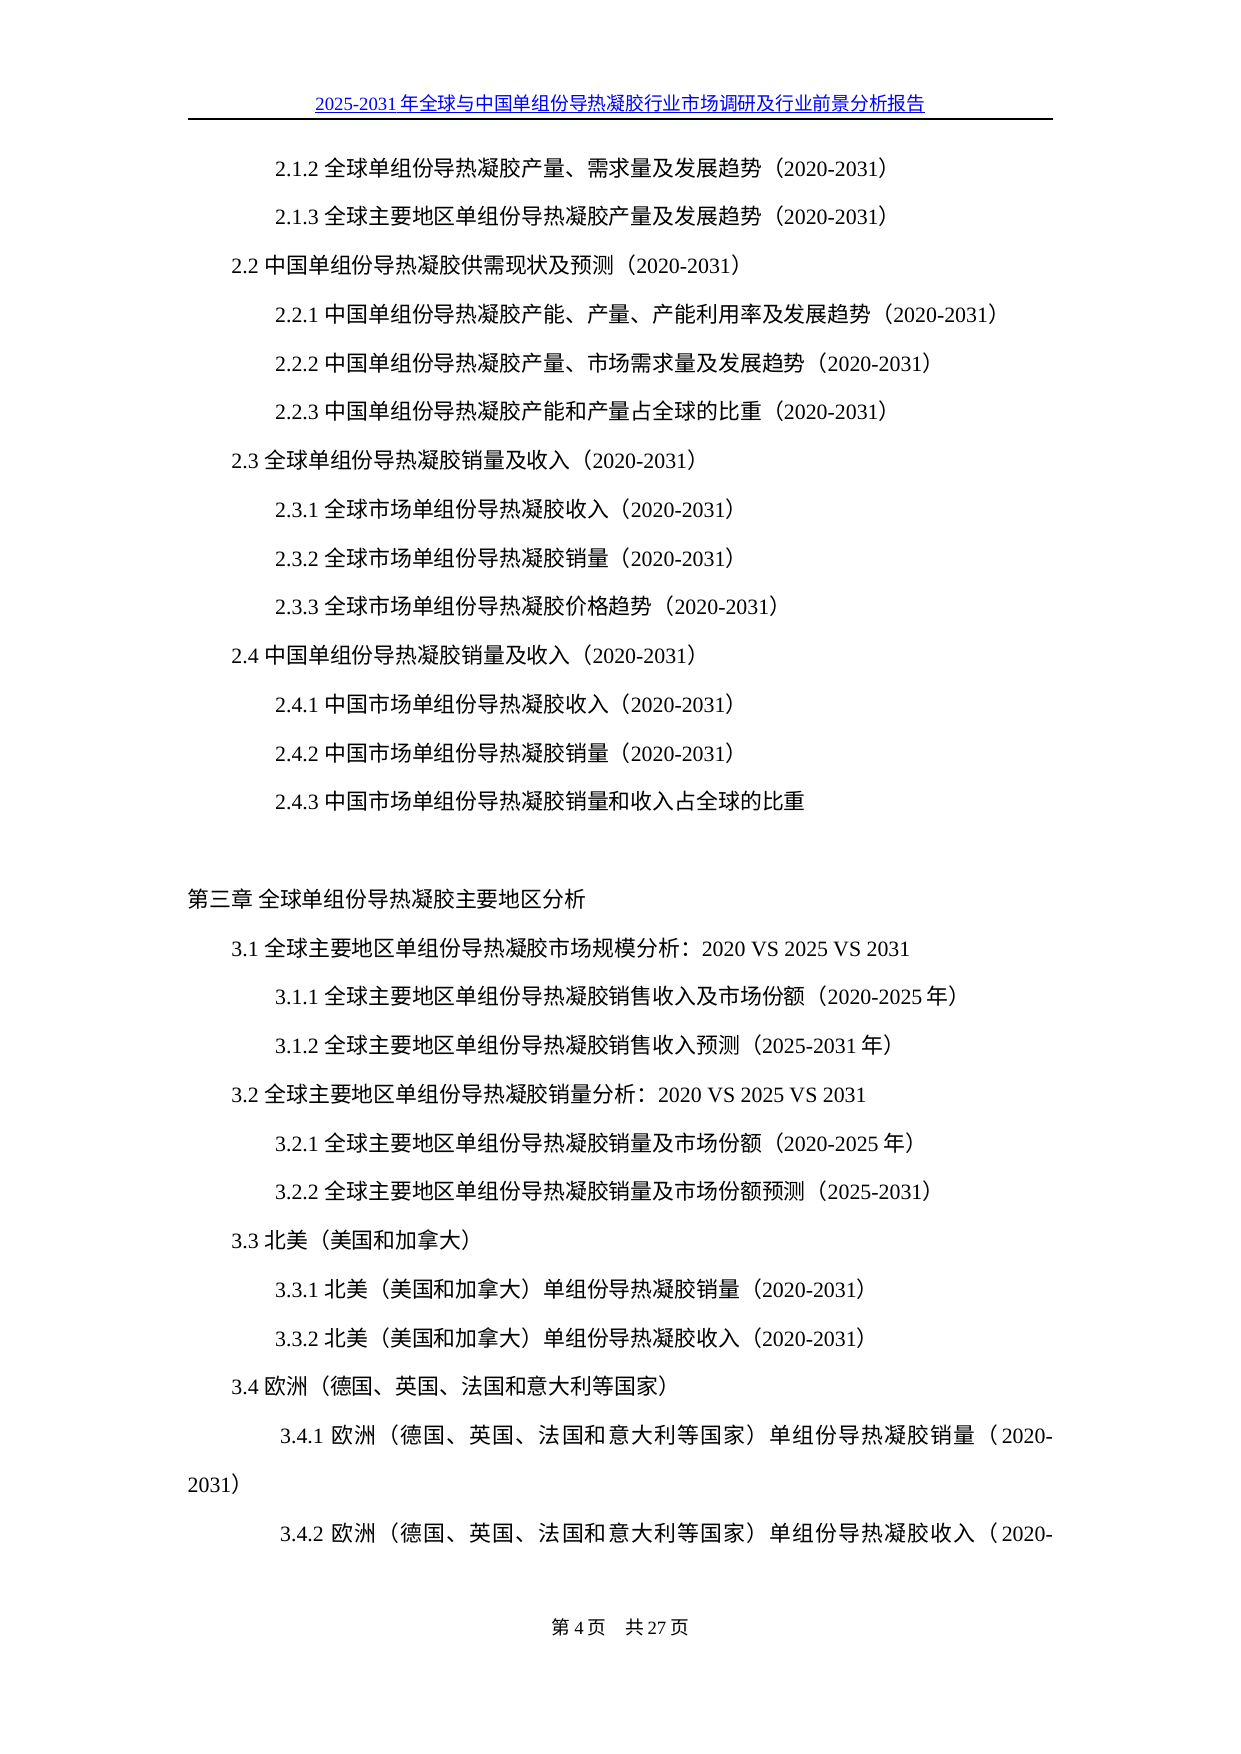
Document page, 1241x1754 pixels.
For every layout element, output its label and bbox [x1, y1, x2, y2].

text [187, 150, 1053, 1548]
